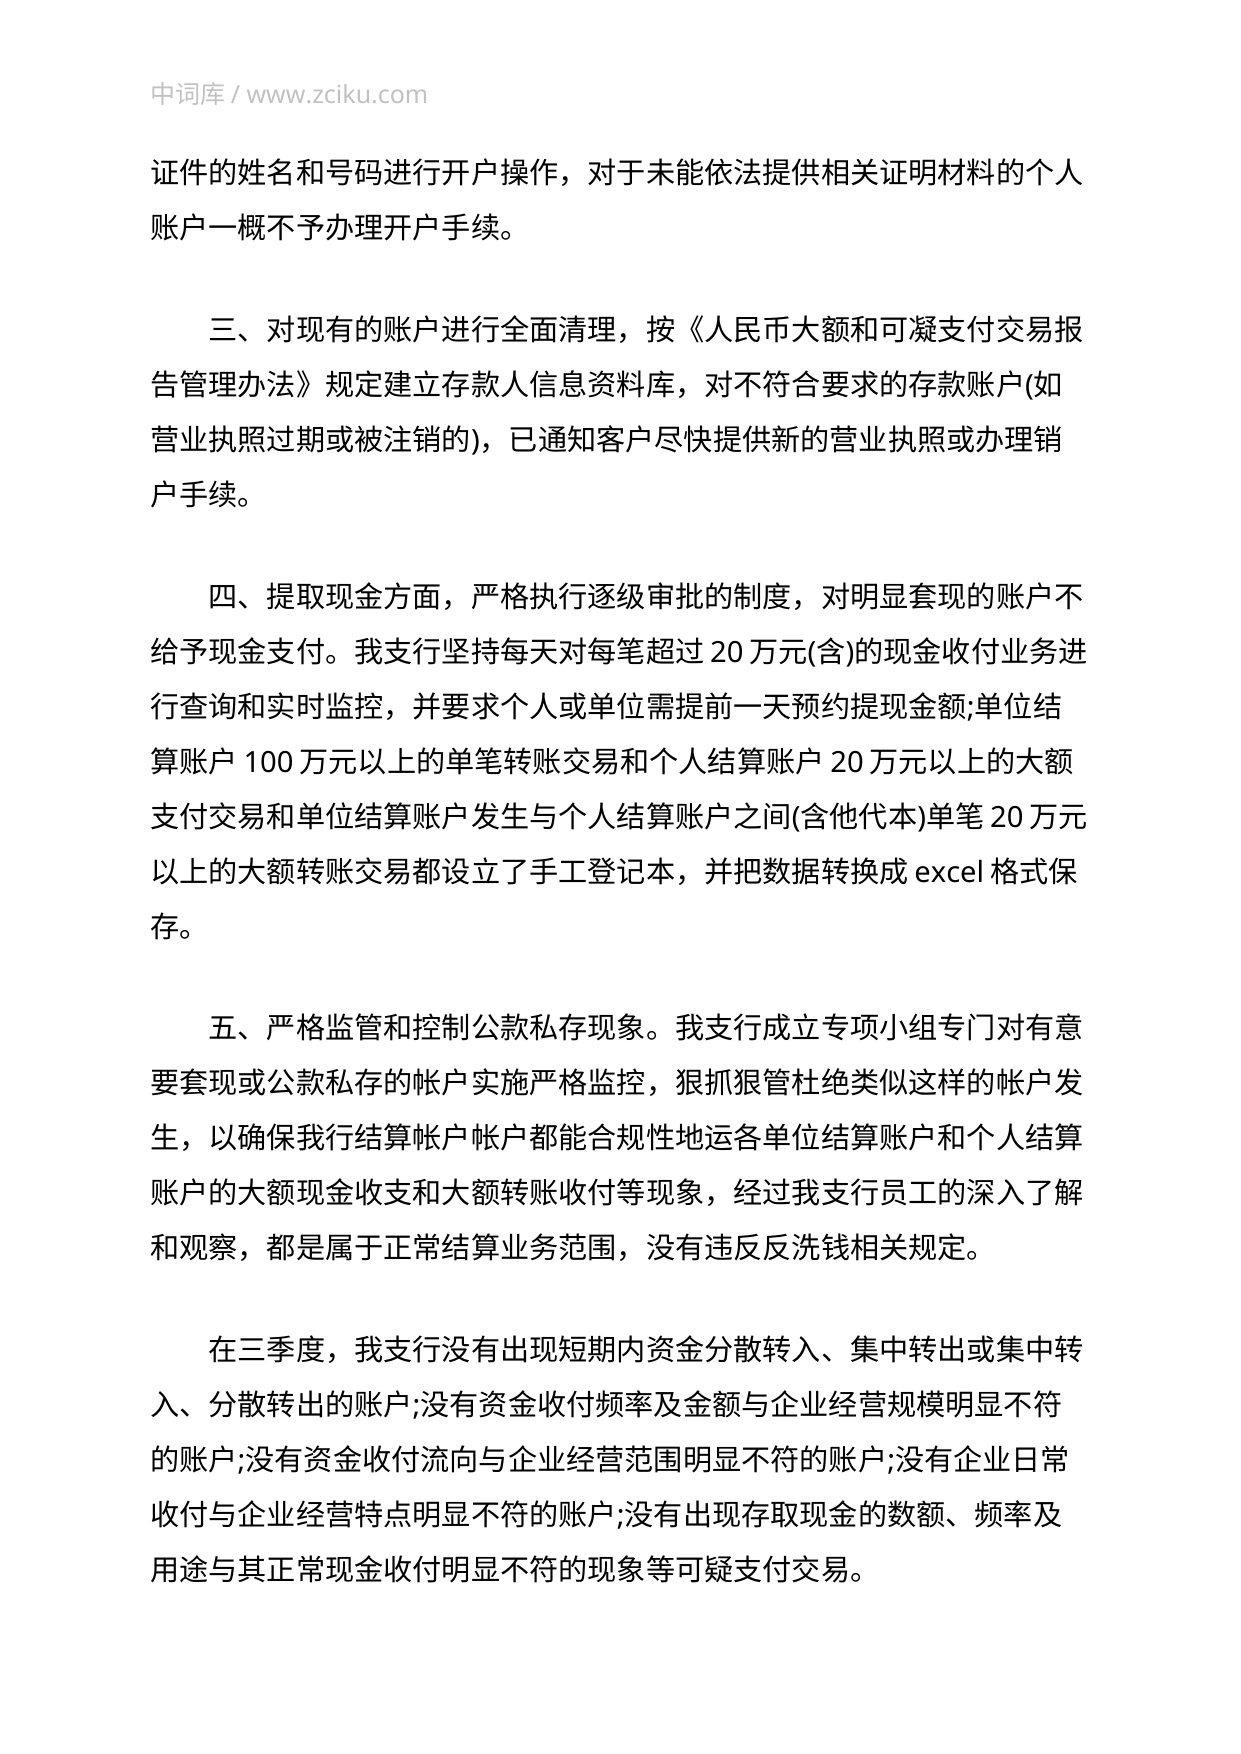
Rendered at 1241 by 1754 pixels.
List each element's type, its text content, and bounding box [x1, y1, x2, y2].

text 三、对现有的账户进行全面清理，按《人民币大额和可凝支付交易报告管理办法》规定建立存款人信息资料库，对不符合要求的存款账户(如营业执照过期或被注销的)，已通知客户尽快提供新的营业执照或办理销户手续。 [150, 307, 1090, 514]
text 五、严格监管和控制公款私存现象。我支行成立专项小组专门对有意要套现或公款私存的帐户实施严格监控，狠抓狠管杜绝类似这样的帐户发生，以确保我行结算帐户帐户都能合规性地运各单位结算账户和个人结算账户的大额现金收支和大额转账收付等现象，经过我支行员工的深入了解和观察，都是属于正常结算业务范围，没有违反反洗钱相关规定。 [150, 1005, 1090, 1267]
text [150, 150, 1090, 247]
text 四、提取现金方面，严格执行逐级审批的制度，对明显套现的账户不给予现金支付。我支行坚持每天对每笔超过20万元(含)的现金收付业务进行查询和实时监控，并要求个人或单位需提前一天预约提现金额;单位结算账户100万元以上的单笔转账交易和个人结算账户20万元以上的大额支付交易和单位结算账户发生与个人结算账户之间(含他代本)单笔20万元以上的大额转账交易都设立了手工登记本，并把数据转换成excel格式保存。 [150, 573, 1090, 946]
text 在三季度，我支行没有出现短期内资金分散转入、集中转出或集中转入、分散转出的账户;没有资金收付频率及金额与企业经营规模明显不符的账户;没有资金收付流向与企业经营范围明显不符的账户;没有企业日常收付与企业经营特点明显不符的账户;没有出现存取现金的数额、频率及用途与其正常现金收付明显不符的现象等可疑支付交易。 [150, 1326, 1090, 1588]
